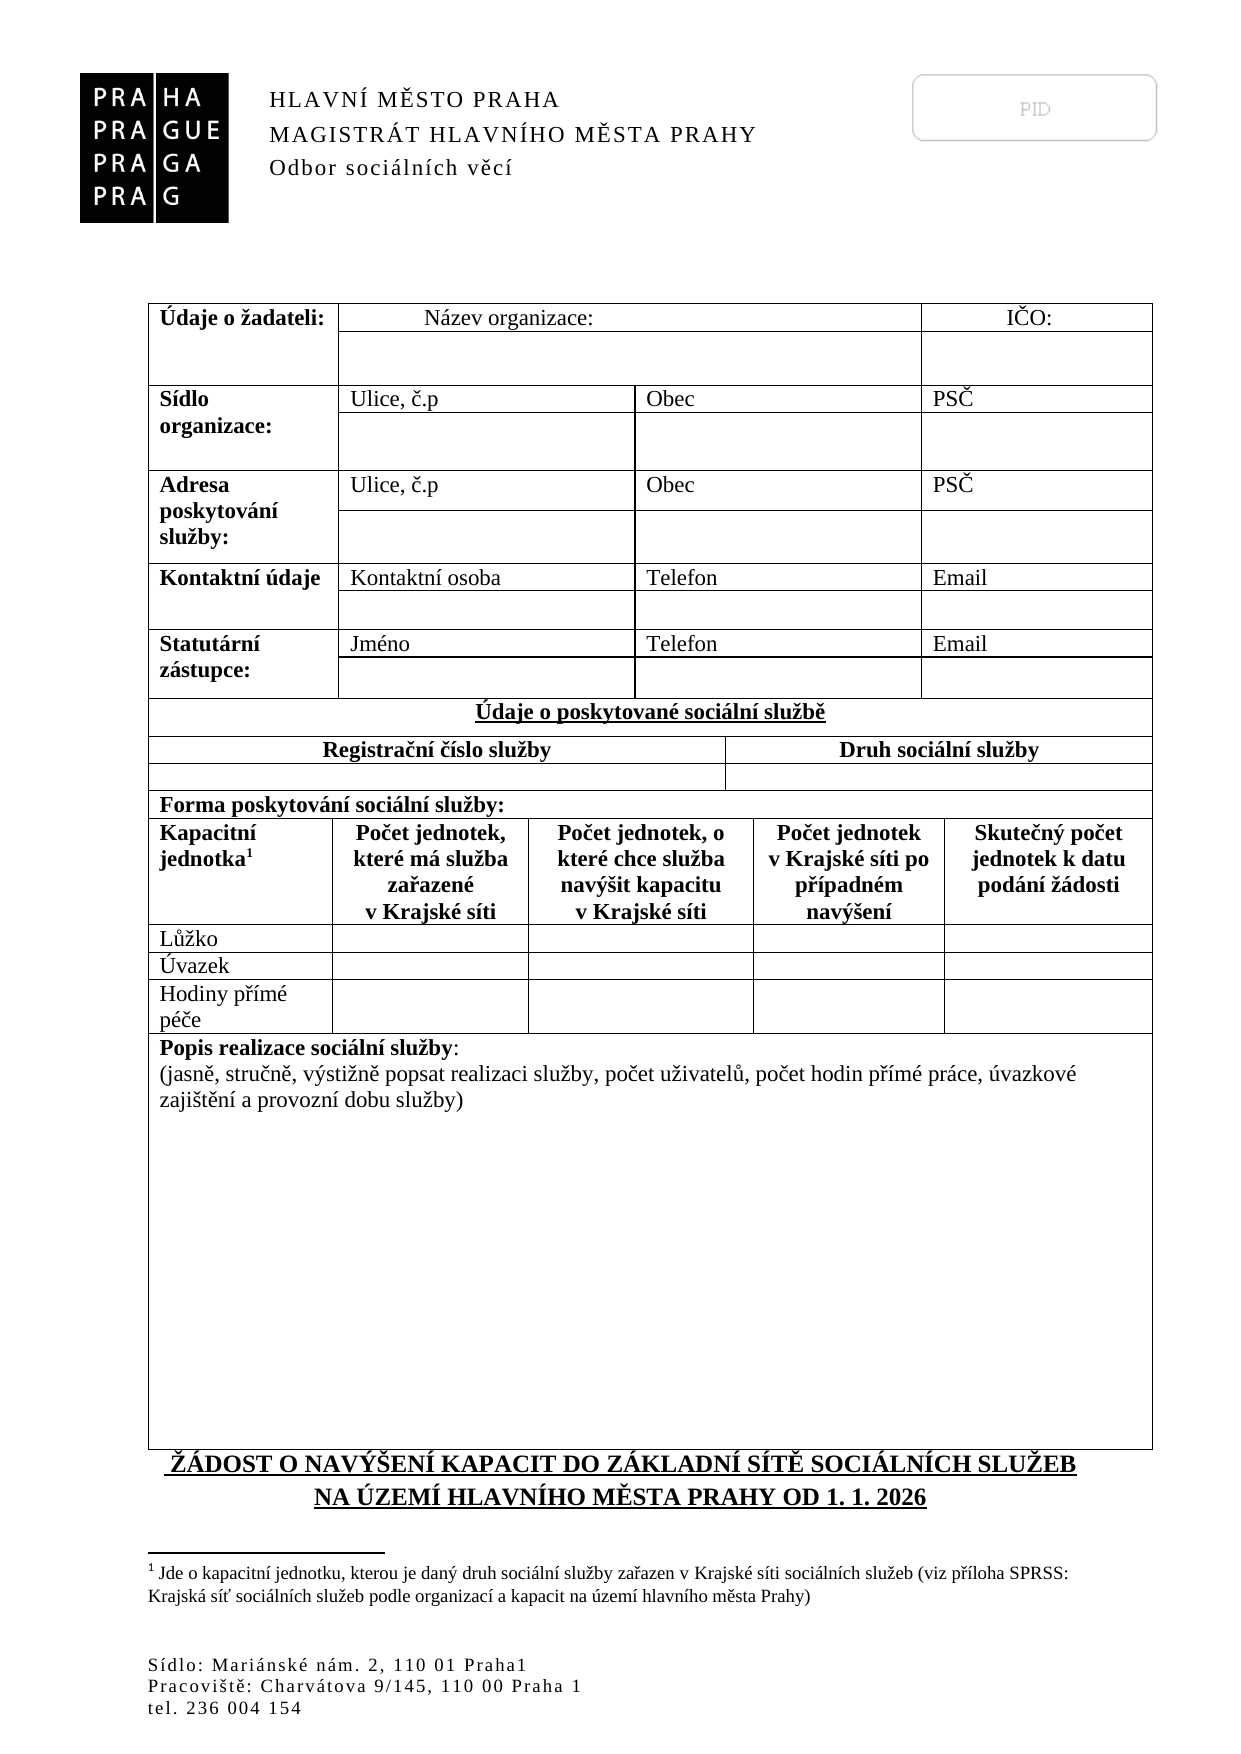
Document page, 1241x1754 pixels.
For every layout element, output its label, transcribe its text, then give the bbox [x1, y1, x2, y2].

table_cell Sídlo organizace: [149, 386, 338, 470]
table_cell [922, 511, 1152, 563]
table_cell Počet jednotek v Krajské síti po případném navýšení [754, 819, 944, 924]
table_cell [339, 332, 921, 384]
table_cell Kontaktní údaje [149, 564, 338, 629]
table_cell Telefon [636, 564, 921, 590]
table_cell [333, 980, 528, 1033]
table_cell [922, 332, 1152, 384]
table_cell [726, 764, 1152, 790]
table_cell [922, 591, 1152, 629]
table_cell [754, 980, 944, 1033]
table_cell Druh sociální služby [726, 737, 1152, 763]
table_header Údaje o žadateli: [149, 304, 338, 384]
table_cell Ulice, č.p [339, 386, 634, 412]
table_header Název organizace: [339, 304, 921, 331]
table_cell Počet jednotek, o které chce služba navýšit kapacitu v Krajské síti [529, 819, 753, 924]
table_cell Adresa poskytování služby: [149, 471, 338, 563]
table_cell [149, 764, 725, 790]
table_cell PSČ [922, 386, 1152, 412]
table_cell Jméno [339, 630, 634, 656]
table_cell Kapacitní jednotka [149, 819, 332, 924]
table_cell [922, 658, 1152, 697]
table_header IČO: [922, 304, 1152, 331]
table_cell Email [922, 630, 1152, 656]
table_cell [754, 953, 944, 979]
table_cell [636, 511, 921, 563]
table_cell [636, 591, 921, 629]
text ŽÁDOST O NAVÝŠENÍ KAPACIT DO ZÁKLADNÍ SÍTĚ SOCIÁLNÍCH SLUŽEB NA ÚZEMÍ HLAVNÍHO MĚSTA PRAHY OD 1. 1. 2026 [148, 1450, 1093, 1511]
table_cell [529, 980, 753, 1033]
table_cell [339, 658, 634, 697]
table_cell Popis realizace sociální služby: (jasně, stručně, výstižně popsat realizaci služby, počet uživatelů, počet hodin přímé práce, úvazkové zajištění a provozní dobu služby) [149, 1034, 1152, 1448]
picture [80, 73, 229, 223]
table_cell [754, 925, 944, 952]
table_cell [945, 953, 1152, 979]
table_cell Kontaktní osoba [339, 564, 634, 590]
table_cell [339, 511, 634, 563]
table_cell [333, 953, 528, 979]
table_cell Úvazek [149, 953, 332, 979]
table_cell Forma poskytování sociální služby: [149, 791, 1152, 818]
table_cell [945, 980, 1152, 1033]
table_cell [333, 925, 528, 952]
table_cell Telefon [636, 630, 921, 656]
table_cell Obec [636, 386, 921, 412]
picture [911, 73, 1160, 144]
table_cell Údaje o poskytované sociální službě [149, 699, 1152, 736]
table_cell [339, 413, 634, 470]
table_cell [529, 925, 753, 952]
table_cell Statutární zástupce: [149, 630, 338, 697]
table_cell Hodiny přímé péče [149, 980, 332, 1033]
table_cell [945, 925, 1152, 952]
table_cell Email [922, 564, 1152, 590]
table_cell Počet jednotek, které má služba zařazené v Krajské síti [333, 819, 528, 924]
table_cell [922, 413, 1152, 470]
table_cell Registrační číslo služby [149, 737, 725, 763]
table_cell Skutečný počet jednotek k datu podání žádosti [945, 819, 1152, 924]
table_cell Lůžko [149, 925, 332, 952]
table_cell Ulice, č.p [339, 471, 634, 509]
table_cell [339, 591, 634, 629]
table_cell [636, 413, 921, 470]
table_cell Obec [636, 471, 921, 509]
table_cell [636, 658, 921, 697]
table_cell [529, 953, 753, 979]
table_cell PSČ [922, 471, 1152, 509]
